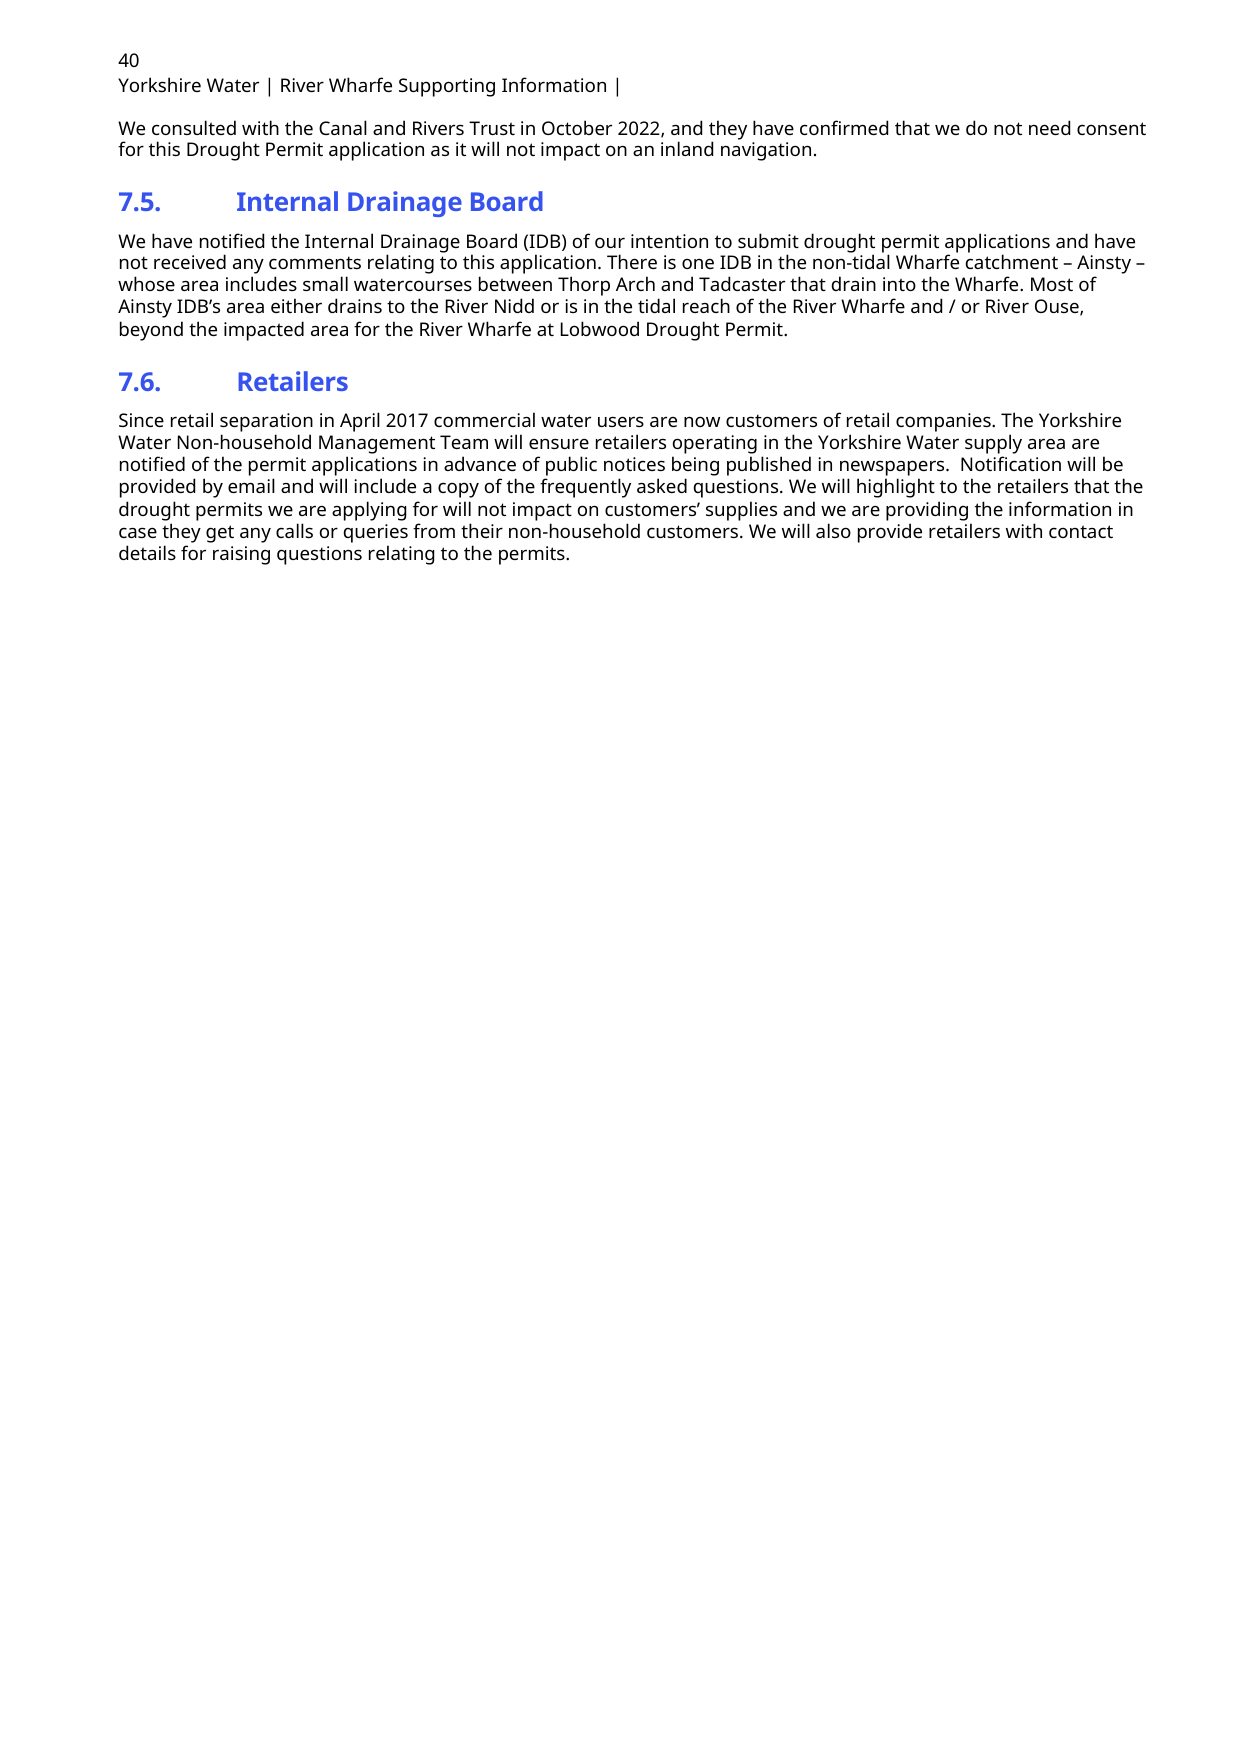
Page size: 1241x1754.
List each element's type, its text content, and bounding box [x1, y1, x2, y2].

text Since retail separation in April 2017 commercial water users are now customers of retail companies. The Yorkshire Water Non-household Management Team will ensure retailers operating in the Yorkshire Water supply area are notified of the permit applications in advance of public notices being published in newspapers. Notification will be provided by email and will include a copy of the frequently asked questions. We will highlight to the retailers that the drought permits we are applying for will not impact on customers’ supplies and we are providing the information in case they get any calls or queries from their non-household customers. We will also provide retailers with contact details for raising questions relating to the permits. [118, 410, 1152, 566]
text We have notified the Internal Drainage Board (IDB) of our intention to submit drought permit applications and have not received any comments relating to this application. There is one IDB in the non-tidal Wharfe catchment – Ainsty – whose area includes small watercourses between Thorp Arch and Tadcaster that drain into the Wharfe. Most of Ainsty IDB’s area either drains to the River Nidd or is in the tidal reach of the River Wharfe and / or River Ouse, beyond the impacted area for the River Wharfe at Lobwood Drought Permit. [118, 230, 1152, 342]
subtitle Internal Drainage Board [118, 187, 1152, 218]
subtitle Retailers [118, 367, 1152, 397]
text We consulted with the Canal and Rivers Trust in October 2022, and they have confirmed that we do not need consent for this Drought Permit application as it will not impact on an inland navigation. [118, 117, 1152, 162]
